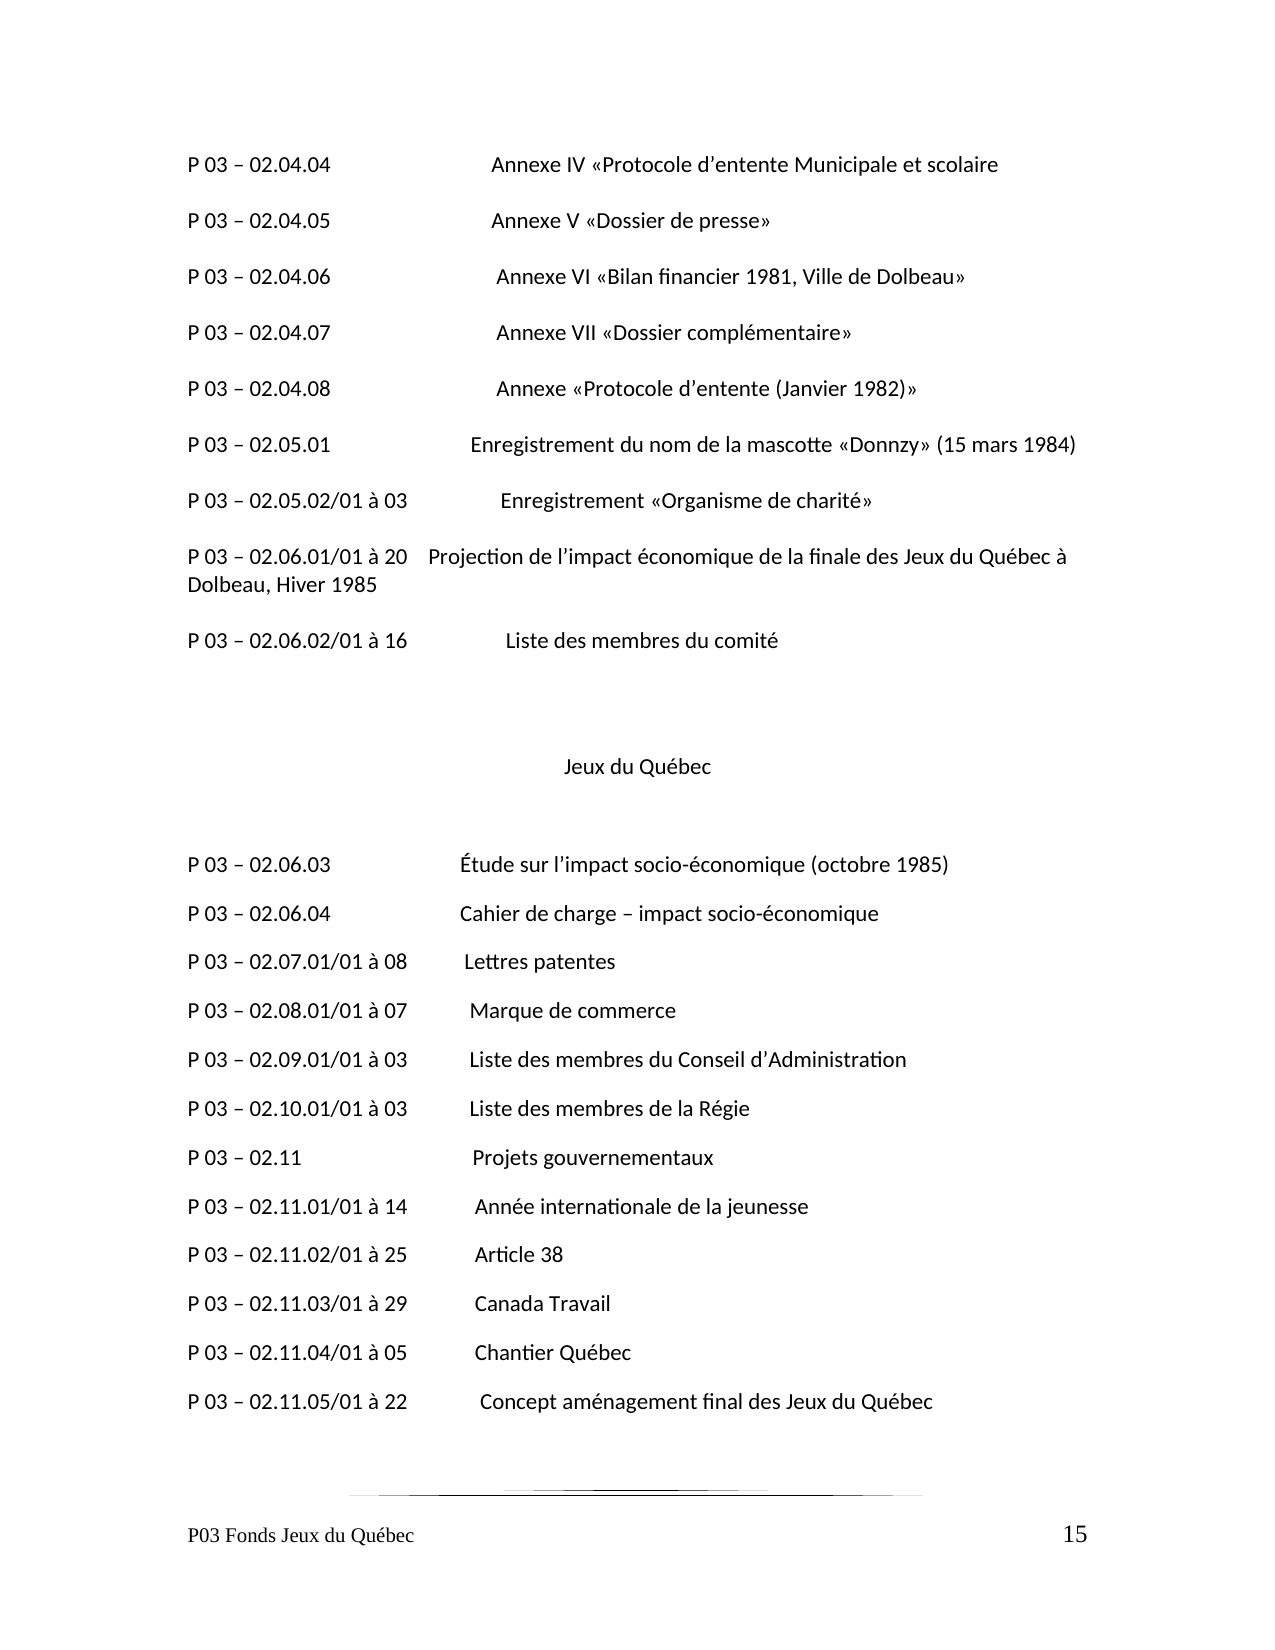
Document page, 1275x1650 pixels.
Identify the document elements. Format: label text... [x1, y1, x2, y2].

text P 03 – 02.11.05/01 à 22 Concept aménagement final des Jeux du Québec [187, 1387, 1087, 1415]
text P 03 – 02.11.02/01 à 25 Article 38 [187, 1241, 1087, 1269]
text P 03 – 02.06.02/01 à 16 Liste des membres du comité [187, 626, 1087, 654]
text P 03 – 02.07.01/01 à 08 Lettres patentes [187, 947, 1087, 976]
text P 03 – 02.11.03/01 à 29 Canada Travail [187, 1289, 1087, 1317]
text P 03 – 02.04.08 Annexe «Protocole d’entente (Janvier 1982)» [187, 374, 1087, 402]
text P 03 – 02.09.01/01 à 03 Liste des membres du Conseil d’Administration [187, 1045, 1087, 1073]
text P 03 – 02.04.06 Annexe VI «Bilan financier 1981, Ville de Dolbeau» [187, 262, 1087, 290]
text P 03 – 02.08.01/01 à 07 Marque de commerce [187, 996, 1087, 1024]
text P 03 – 02.11 Projets gouvernementaux [187, 1143, 1087, 1171]
text P 03 – 02.11.01/01 à 14 Année internationale de la jeunesse [187, 1192, 1087, 1220]
text P 03 – 02.05.01 Enregistrement du nom de la mascotte «Donnzy» (15 mars 1984) [187, 430, 1087, 458]
text Jeux du Québec [187, 752, 1087, 780]
text P 03 – 02.05.02/01 à 03 Enregistrement «Organisme de charité» [187, 486, 1087, 514]
text P 03 – 02.06.03 Étude sur l’impact socio-économique (octobre 1985) [187, 850, 1087, 878]
text P 03 – 02.04.07 Annexe VII «Dossier complémentaire» [187, 318, 1087, 346]
text P 03 – 02.04.05 Annexe V «Dossier de presse» [187, 206, 1087, 234]
text P 03 – 02.11.04/01 à 05 Chantier Québec [187, 1338, 1087, 1366]
text P 03 – 02.10.01/01 à 03 Liste des membres de la Régie [187, 1094, 1087, 1122]
text P 03 – 02.06.01/01 à 20 Projection de l’impact économique de la finale des Jeux du Québec à Dolbeau, Hiver 1985 [187, 542, 1087, 598]
text P 03 – 02.06.04 Cahier de charge – impact socio-économique [187, 899, 1087, 927]
text P 03 – 02.04.04 Annexe IV «Protocole d’entente Municipale et scolaire [187, 150, 1087, 178]
